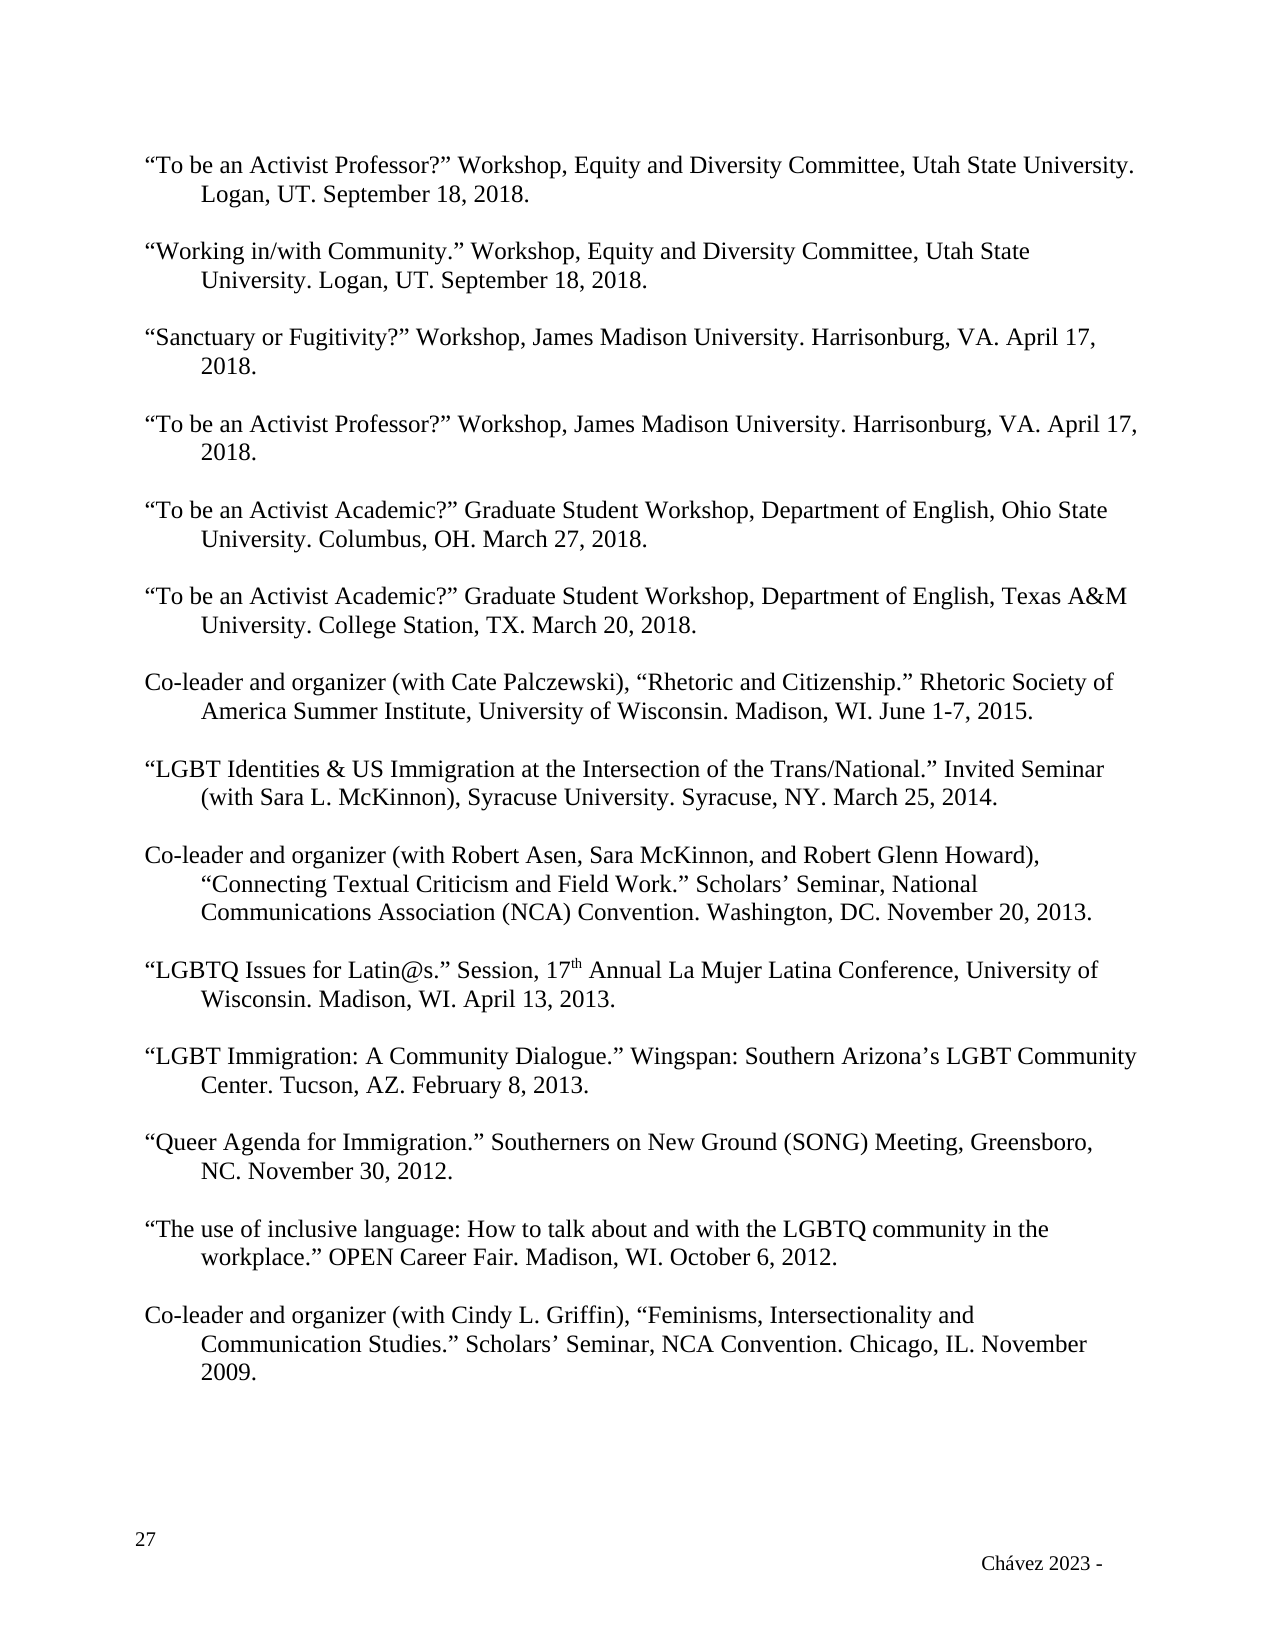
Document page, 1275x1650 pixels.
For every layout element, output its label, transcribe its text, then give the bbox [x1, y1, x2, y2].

text “To be an Activist Academic?” Graduate Student Workshop, Department of English, Texas A&M University. College Station, TX. March 20, 2018. [144, 581, 1140, 639]
text “LGBT Identities & US Immigration at the Intersection of the Trans/National.” Invited Seminar (with Sara L. McKinnon), Syracuse University. Syracuse, NY. March 25, 2014. [144, 754, 1140, 811]
text “The use of inclusive language: How to talk about and with the LGBTQ community in the workplace.” OPEN Career Fair. Madison, WI. October 6, 2012. [144, 1214, 1140, 1271]
text “Working in/with Community.” Workshop, Equity and Diversity Committee, Utah State University. Logan, UT. September 18, 2018. [144, 236, 1140, 294]
text Co-leader and organizer (with Cate Palczewski), “Rhetoric and Citizenship.” Rhetoric Society of America Summer Institute, University of Wisconsin. Madison, WI. June 1-7, 2015. [144, 667, 1140, 725]
text “LGBT Immigration: A Community Dialogue.” Wingspan: Southern Arizona’s LGBT Community Center. Tucson, AZ. February 8, 2013. [144, 1041, 1140, 1099]
text Co-leader and organizer (with Robert Asen, Sara McKinnon, and Robert Glenn Howard), “Connecting Textual Criticism and Field Work.” Scholars’ Seminar, National Communications Association (NCA) Convention. Washington, DC. November 20, 2013. [144, 840, 1140, 926]
text “Queer Agenda for Immigration.” Southerners on New Ground (SONG) Meeting, Greensboro, NC. November 30, 2012. [144, 1127, 1140, 1185]
text “To be an Activist Professor?” Workshop, Equity and Diversity Committee, Utah State University. Logan, UT. September 18, 2018. [144, 150, 1140, 207]
text “LGBTQ Issues for Latin@s.” Session, 17th Annual La Mujer Latina Conference, University of Wisconsin. Madison, WI. April 13, 2013. [144, 955, 1140, 1012]
text “Sanctuary or Fugitivity?” Workshop, James Madison University. Harrisonburg, VA. April 17, 2018. [144, 322, 1140, 380]
text Co-leader and organizer (with Cindy L. Griffin), “Feminisms, Intersectionality and Communication Studies.” Scholars’ Seminar, NCA Convention. Chicago, IL. November 2009. [144, 1300, 1140, 1386]
text “To be an Activist Professor?” Workshop, James Madison University. Harrisonburg, VA. April 17, 2018. [144, 409, 1140, 466]
text “To be an Activist Academic?” Graduate Student Workshop, Department of English, Ohio State University. Columbus, OH. March 27, 2018. [144, 495, 1140, 552]
